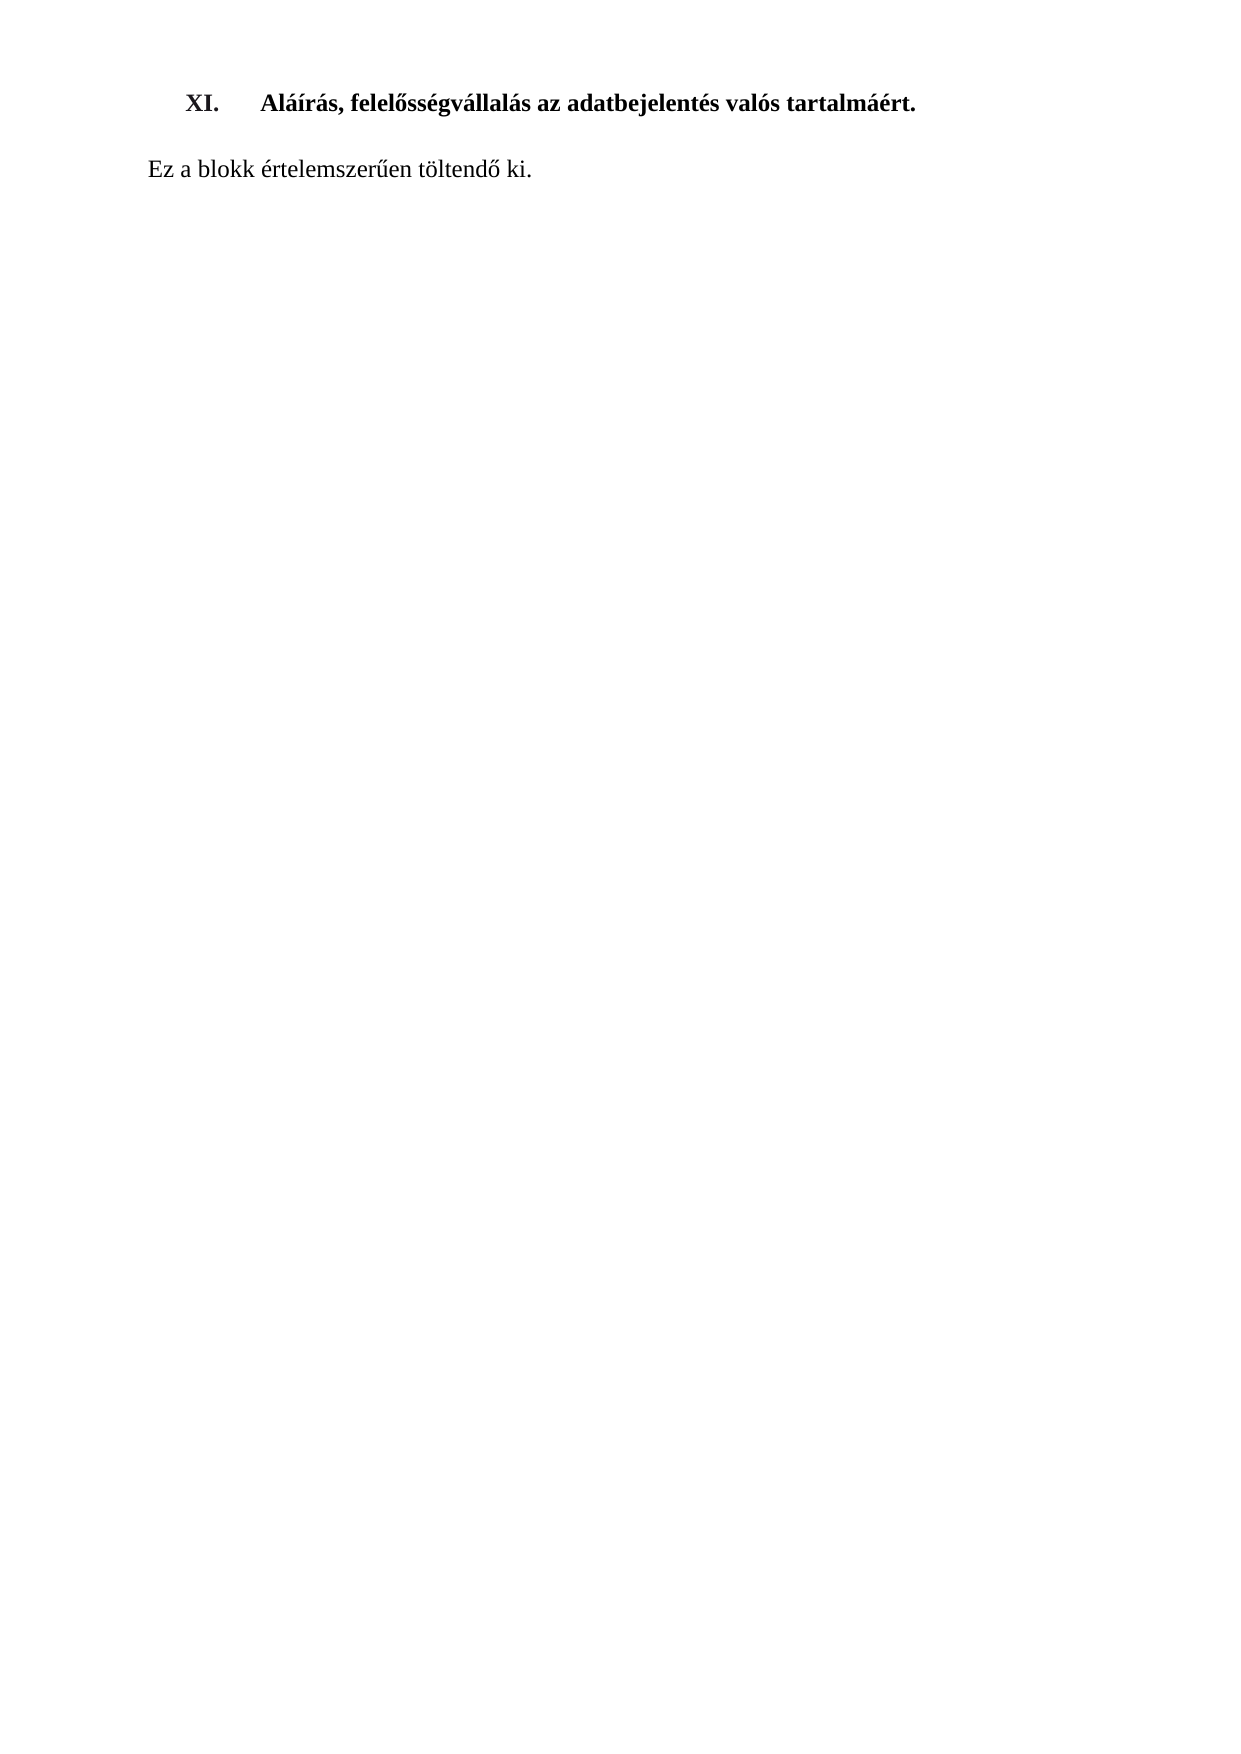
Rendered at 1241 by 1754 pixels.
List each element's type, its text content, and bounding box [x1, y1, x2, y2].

text Ez a blokk értelemszerűen töltendő ki. [148, 154, 1093, 183]
list Aláírás, felelősségvállalás az adatbejelentés valós tartalmáért. [185, 88, 1093, 117]
